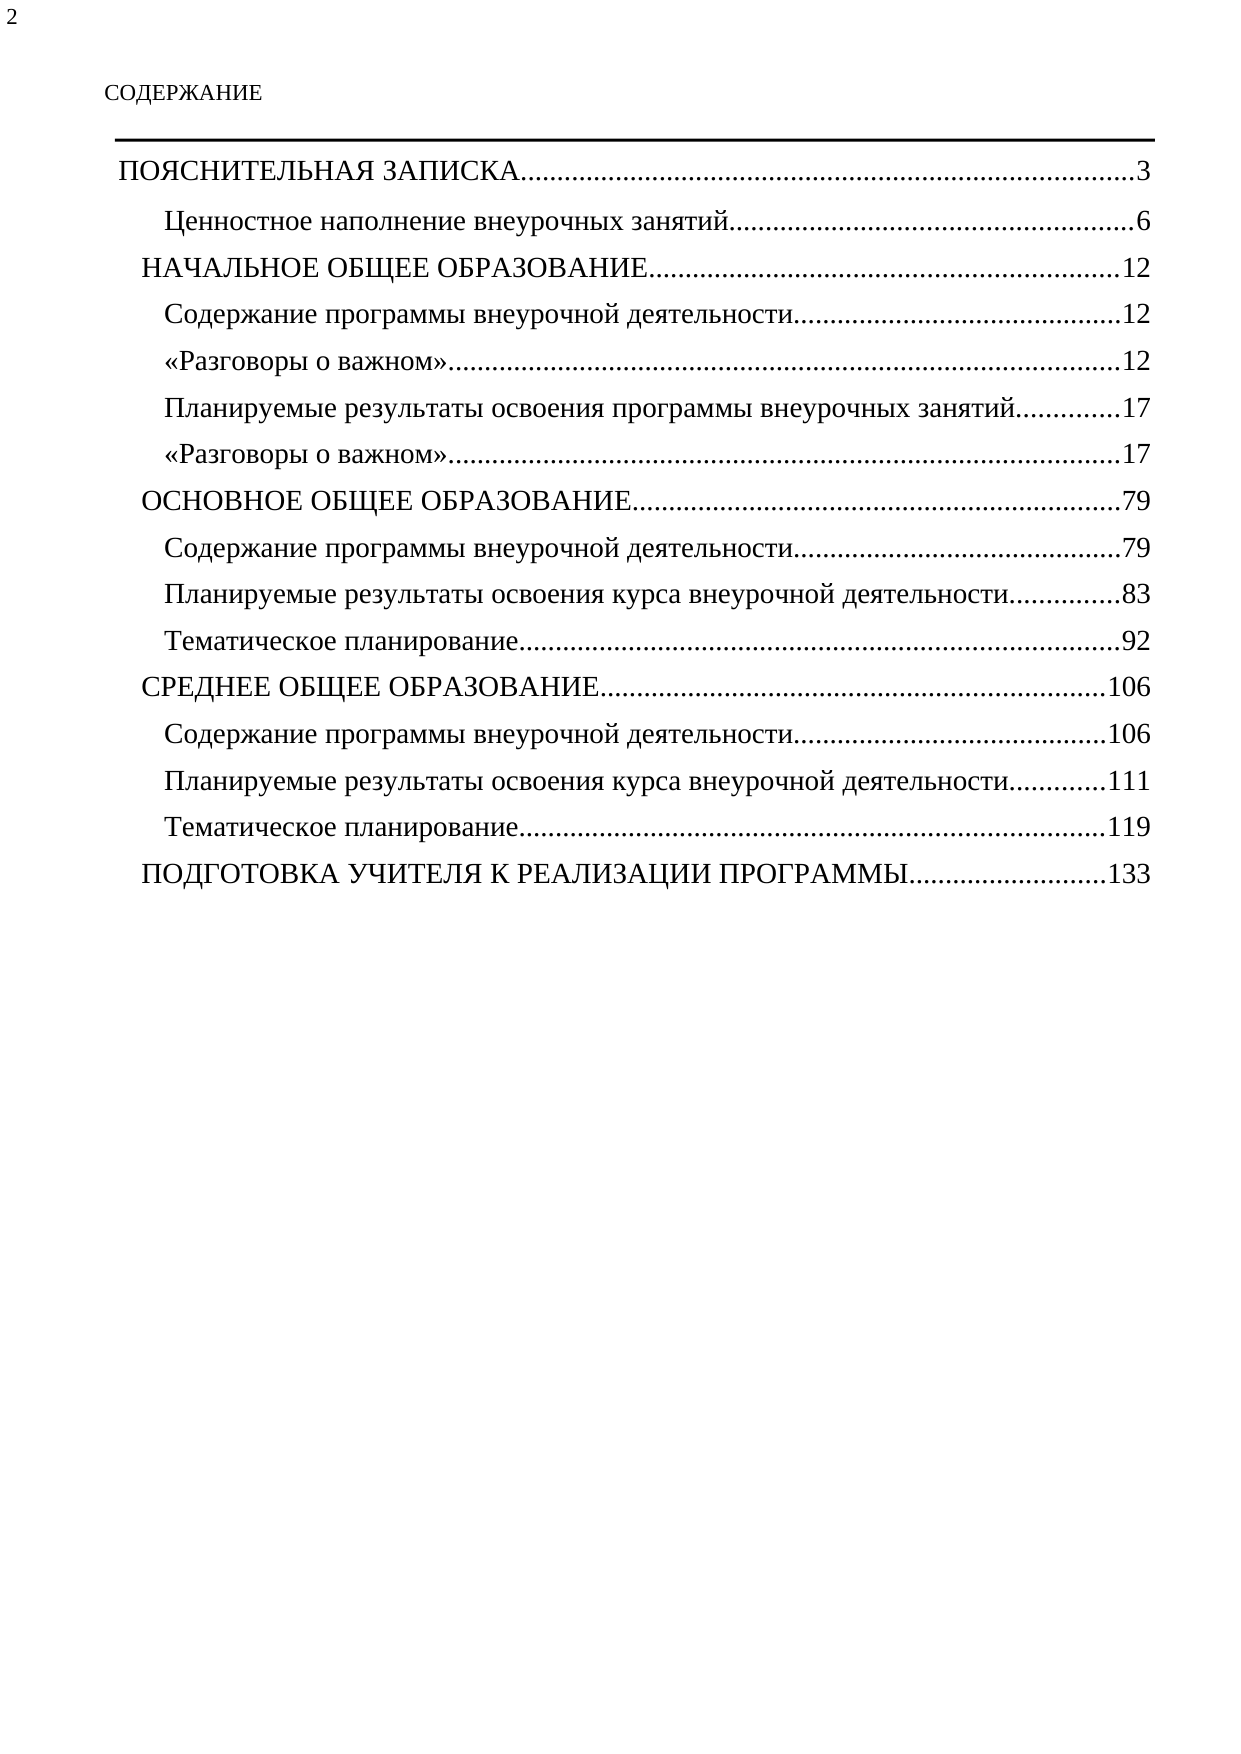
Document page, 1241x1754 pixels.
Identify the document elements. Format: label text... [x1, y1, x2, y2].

text СРЕДНЕЕ ОБЩЕЕ ОБРАЗОВАНИЕ 106 [141, 669, 1167, 703]
text ОСНОВНОЕ ОБЩЕЕ ОБРАЗОВАНИЕ 79 [141, 483, 1167, 517]
text «Разговоры о важном» 17 [164, 436, 1167, 470]
text Ценностное наполнение внеурочных занятий 6 [164, 203, 1167, 237]
text ПОЯСНИТЕЛЬНАЯ ЗАПИСКА 3 [118, 153, 1167, 187]
text Содержание программы внеурочной деятельности 12 [164, 297, 1167, 330]
text Планируемые результаты освоения программы внеурочных занятий 17 [164, 390, 1167, 423]
text Содержание программы внеурочной деятельности 106 [164, 716, 1167, 749]
text «Разговоры о важном» 12 [164, 343, 1167, 377]
text Планируемые результаты освоения курса внеурочной деятельности 111 [164, 763, 1167, 796]
text Тематическое планирование 119 [164, 809, 1167, 843]
text Планируемые результаты освоения курса внеурочной деятельности 83 [164, 576, 1167, 610]
text НАЧАЛЬНОЕ ОБЩЕЕ ОБРАЗОВАНИЕ 12 [141, 250, 1167, 283]
text Тематическое планирование 92 [164, 623, 1167, 656]
text ПОДГОТОВКА УЧИТЕЛЯ К РЕАЛИЗАЦИИ ПРОГРАММЫ 133 [141, 856, 1167, 889]
text Содержание программы внеурочной деятельности 79 [164, 530, 1167, 563]
